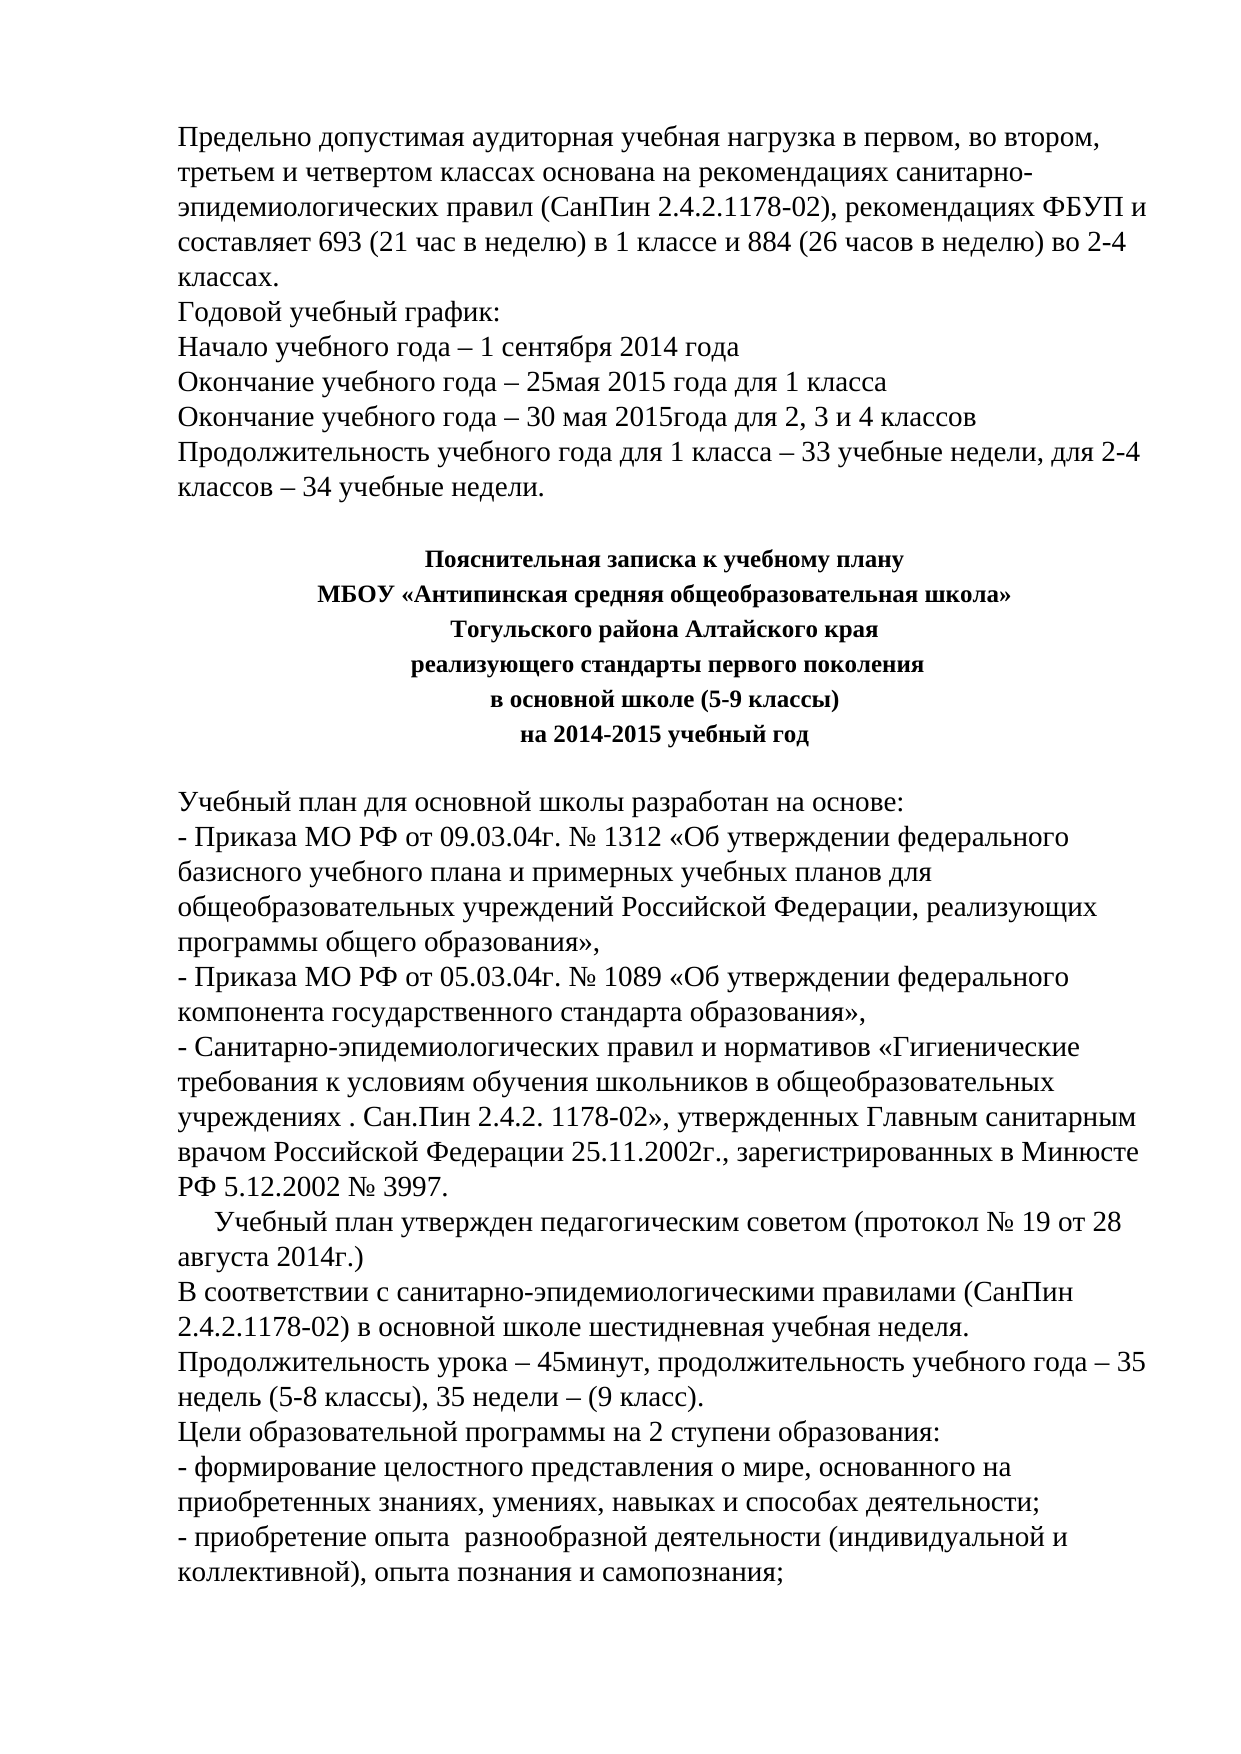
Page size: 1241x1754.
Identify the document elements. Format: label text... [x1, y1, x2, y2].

text - Приказа МО РФ от 09.03.04г. № 1312 «Об утверждении федерального базисного учебного плана и примерных учебных планов для общеобразовательных учреждений Российской Федерации, реализующих программы общего образования», [177, 818, 1152, 958]
text МБОУ «Антипинская средняя общеобразовательная школа» [177, 573, 1152, 608]
text Начало учебного года – 1 сентября 2014 года [177, 328, 1152, 363]
text реализующего стандарты первого поколения [177, 643, 1152, 678]
text Окончание учебного года – 25мая 2015 года для 1 класса [177, 363, 1152, 398]
text в основной школе (5-9 классы) [177, 678, 1152, 713]
text - Приказа МО РФ от 05.03.04г. № 1089 «Об утверждении федерального компонента государственного стандарта образования», [177, 958, 1152, 1028]
text Тогульского района Алтайского края [177, 608, 1152, 643]
text - формирование целостного представления о мире, основанного на приобретенных знаниях, умениях, навыках и способах деятельности; [177, 1448, 1152, 1518]
text Предельно допустимая аудиторная учебная нагрузка в первом, во втором, третьем и четвертом классах основана на рекомендациях санитарно-эпидемиологических правил (СанПин 2.4.2.1178-02), рекомендациях ФБУП и составляет 693 (21 час в неделю) в 1 классе и 884 (26 часов в неделю) во 2-4 классах. [177, 118, 1152, 293]
text Пояснительная записка к учебному плану [177, 538, 1152, 573]
text Цели образовательной программы на 2 ступени образования: [177, 1413, 1152, 1448]
text Учебный план для основной школы разработан на основе: [177, 783, 1152, 818]
text Годовой учебный график: [177, 293, 1152, 328]
text Продолжительность учебного года для 1 класса – 33 учебные недели, для 2-4 классов – 34 учебные недели. [177, 433, 1152, 503]
text на 2014-2015 учебный год [177, 713, 1152, 748]
text - приобретение опыта разнообразной деятельности (индивидуальной и коллективной), опыта познания и самопознания; [177, 1518, 1152, 1588]
text Окончание учебного года – 30 мая 2015года для 2, 3 и 4 классов [177, 398, 1152, 433]
text - Санитарно-эпидемиологических правил и нормативов «Гигиенические требования к условиям обучения школьников в общеобразовательных учреждениях . Сан.Пин 2.4.2. 1178-02», утвержденных Главным санитарным врачом Российской Федерации 25.11.2002г., зарегистрированных в Минюсте РФ 5.12.2002 № 3997. [177, 1028, 1152, 1203]
text Учебный план утвержден педагогическим советом (протокол № 19 от 28 августа 2014г.) [177, 1203, 1152, 1273]
text В соответствии с санитарно-эпидемиологическими правилами (СанПин 2.4.2.1178-02) в основной школе шестидневная учебная неделя. Продолжительность урока – 45минут, продолжительность учебного года – 35 недель (5-8 классы), 35 недели – (9 класс). [177, 1273, 1152, 1413]
